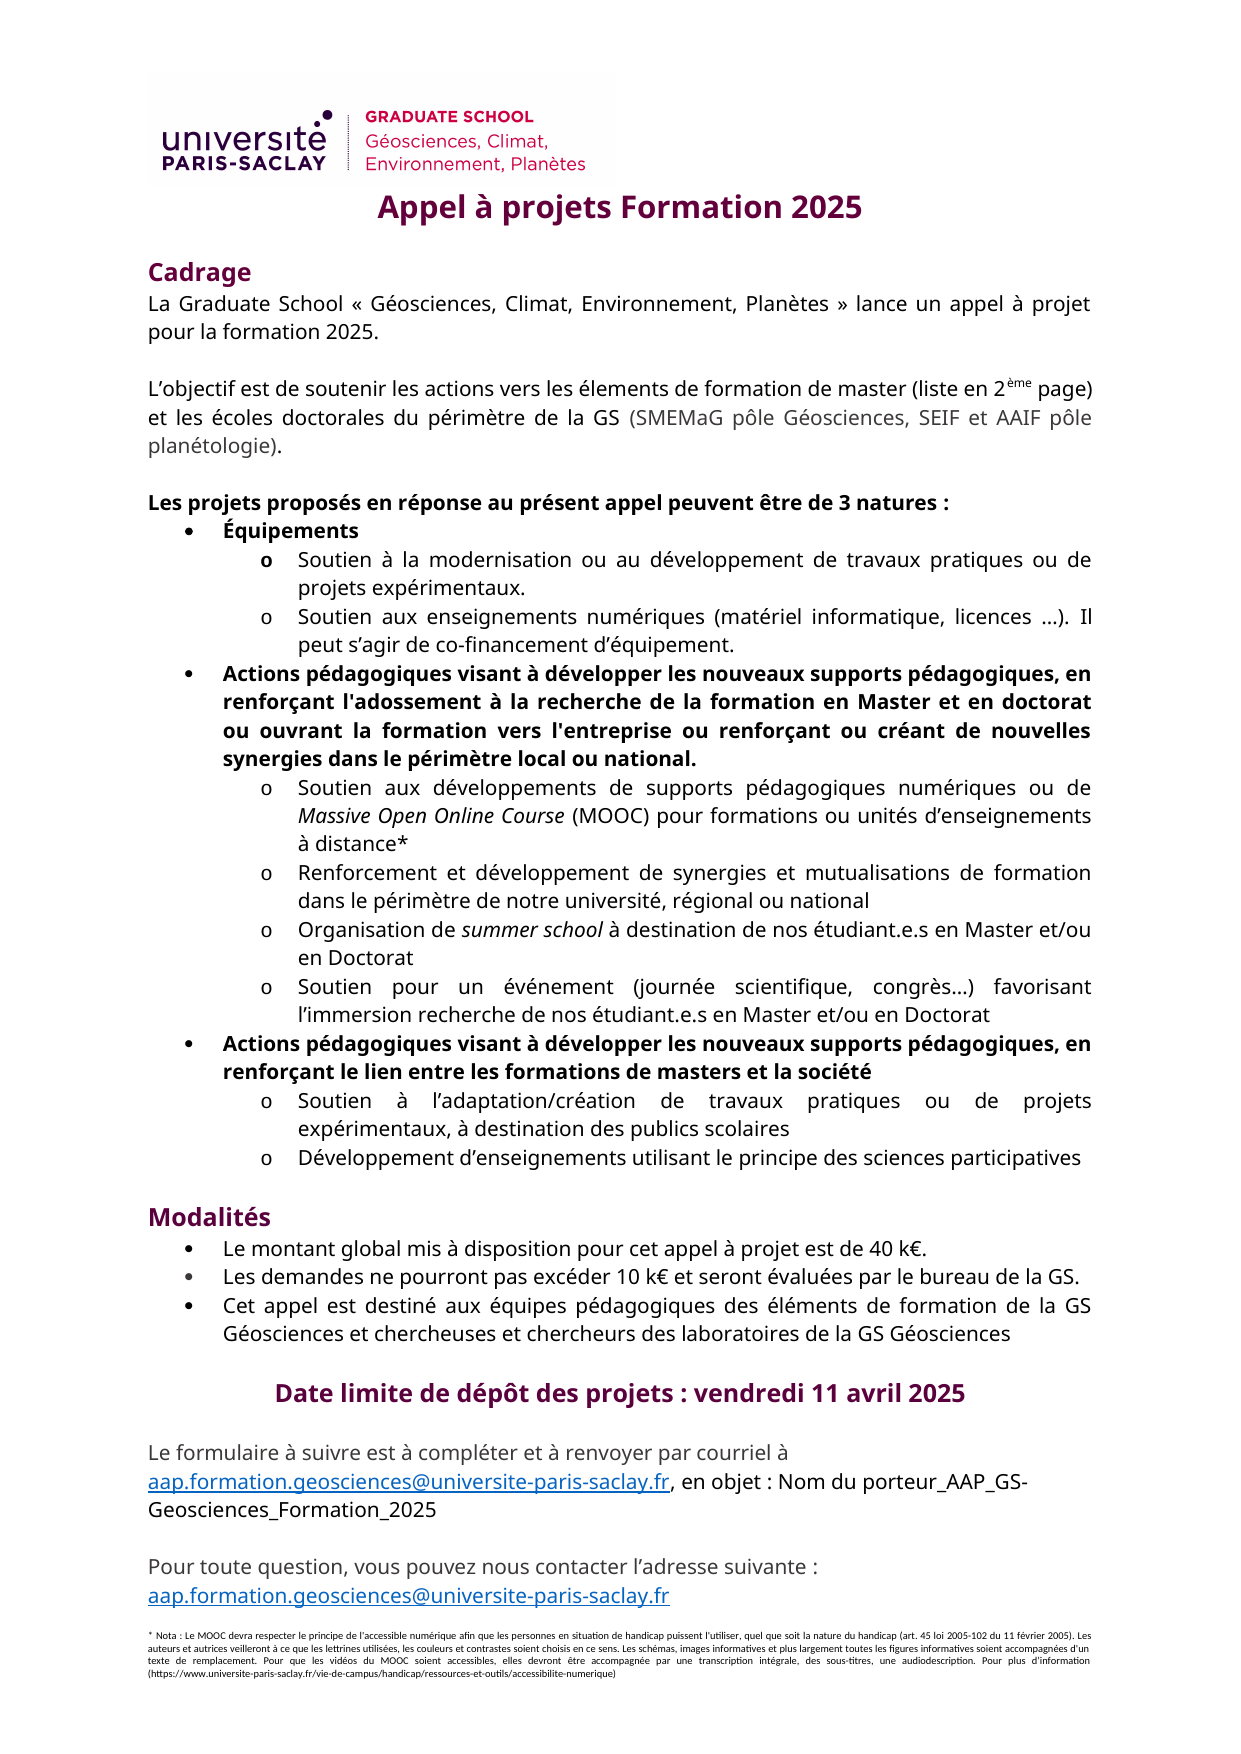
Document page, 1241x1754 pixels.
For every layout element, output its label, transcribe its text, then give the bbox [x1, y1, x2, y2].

list Cet appel est destiné aux équipes pédagogiques des éléments de formation de la GS Géosciences et chercheuses et chercheurs des laboratoires de la GS Géosciences [185, 1291, 1092, 1348]
list Soutien à l’adaptation/création de travaux pratiques ou de projets expérimentaux, à destination des publics scolaires [260, 1086, 1092, 1143]
picture [147, 73, 617, 186]
list Actions pédagogiques visant à développer les nouveaux supports pédagogiques, en renforçant l'adossement à la recherche de la formation en Master et en doctorat ou ouvrant la formation vers l'entreprise ou renforçant ou créant de nouvelles synergies dans le périmètre local ou national. [185, 659, 1092, 773]
list Organisation de summer school à destination de nos étudiant.e.s en Master et/ou en Doctorat [260, 915, 1092, 972]
list Soutien aux développements de supports pédagogiques numériques ou de Massive Open Online Course (MOOC) pour formations ou unités d’enseignements à distance* [260, 773, 1092, 858]
list Renforcement et développement de synergies et mutualisations de formation dans le périmètre de notre université, régional ou national [260, 858, 1092, 915]
text Les projets proposés en réponse au présent appel peuvent être de 3 natures : [148, 488, 1092, 516]
text L’objectif est de soutenir les actions vers les élements de formation de master (liste en 2ème page) et les écoles doctorales du périmètre de la GS (SMEMaG pôle Géosciences, SEIF et AAIF pôle planétologie). [148, 374, 1092, 459]
list Actions pédagogiques visant à développer les nouveaux supports pédagogiques, en renforçant le lien entre les formations de masters et la société [185, 1029, 1092, 1086]
list Cadrage [148, 255, 1092, 289]
list Développement d’enseignements utilisant le principe des sciences participatives [260, 1143, 1092, 1171]
list Équipements [185, 516, 1092, 545]
list Soutien pour un événement (journée scientifique, congrès…) favorisant l’immersion recherche de nos étudiant.e.s en Master et/ou en Doctorat [260, 972, 1092, 1029]
list Soutien aux enseignements numériques (matériel informatique, licences …). Il peut s’agir de co-financement d’équipement. [260, 602, 1092, 659]
list Le montant global mis à disposition pour cet appel à projet est de 40 k€. [185, 1234, 1092, 1262]
text Date limite de dépôt des projets : vendredi 11 avril 2025 [148, 1376, 1092, 1410]
text Modalités [148, 1200, 1092, 1234]
text Pour toute question, vous pouvez nous contacter l’adresse suivante : aap.formation.geosciences@universite-paris-saclay.fr [148, 1552, 1092, 1609]
list Soutien à la modernisation ou au développement de travaux pratiques ou de projets expérimentaux. [260, 545, 1092, 602]
list Les demandes ne pourront pas excéder 10 k€ et seront évaluées par le bureau de la GS. [185, 1262, 1092, 1291]
text Le formulaire à suivre est à compléter et à renvoyer par courriel à aap.formation.geosciences@universite-paris-saclay.fr, en objet : Nom du porteur_AAP_GS-Geosciences_Formation_2025 [148, 1438, 1092, 1524]
text La Graduate School « Géosciences, Climat, Environnement, Planètes » lance un appel à projet pour la formation 2025. [148, 289, 1092, 346]
text Appel à projets Formation 2025 [148, 185, 1092, 228]
